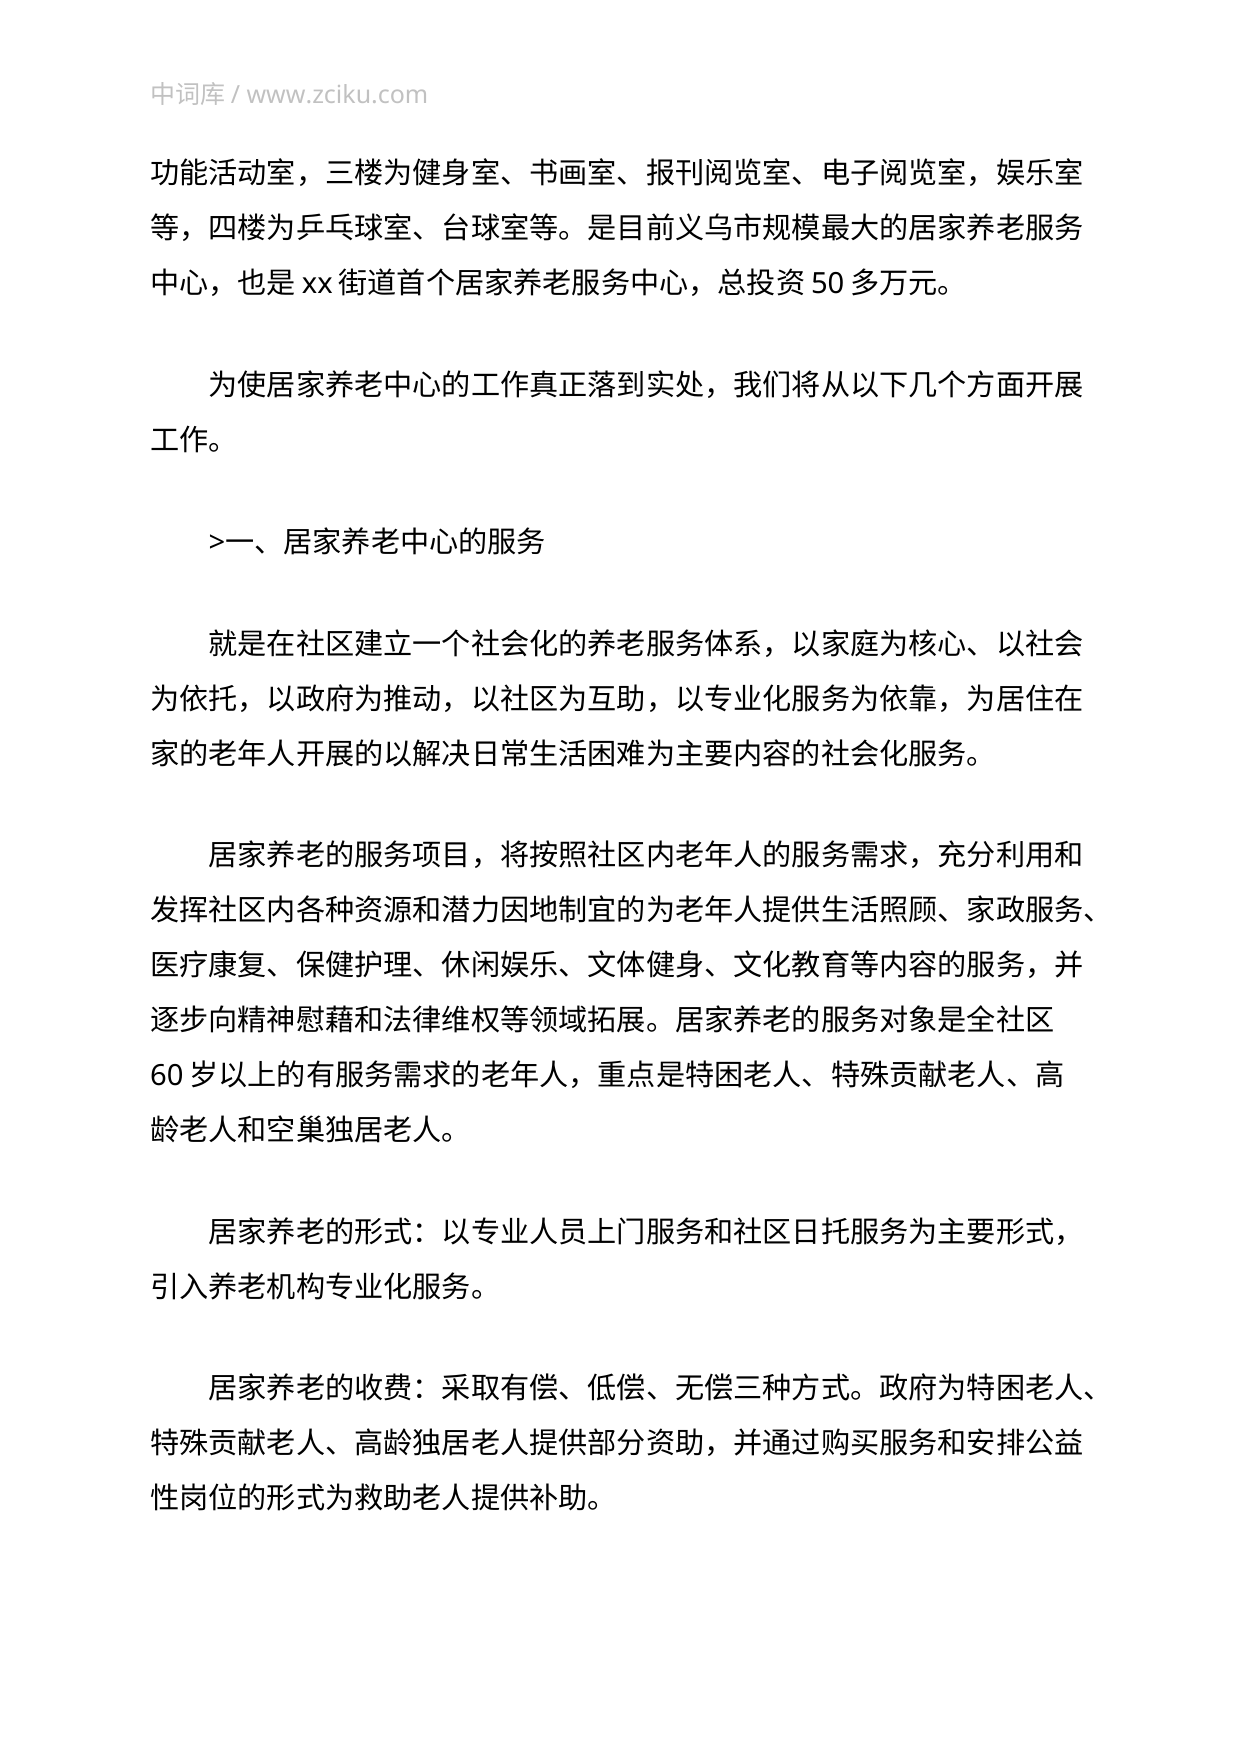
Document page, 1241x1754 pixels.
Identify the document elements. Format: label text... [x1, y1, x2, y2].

text 居家养老的服务项目，将按照社区内老年人的服务需求，充分利用和发挥社区内各种资源和潜力因地制宜的为老年人提供生活照顾、家政服务、医疗康复、保健护理、休闲娱乐、文体健身、文化教育等内容的服务，并逐步向精神慰藉和法律维权等领域拓展。居家养老的服务对象是全社区60岁以上的有服务需求的老年人，重点是特困老人、特殊贡献老人、高龄老人和空巢独居老人。 [150, 832, 1090, 1149]
text 为使居家养老中心的工作真正落到实处，我们将从以下几个方面开展工作。 [150, 362, 1090, 459]
text 就是在社区建立一个社会化的养老服务体系，以家庭为核心、以社会为依托，以政府为推动，以社区为互助，以专业化服务为依靠，为居住在家的老年人开展的以解决日常生活困难为主要内容的社会化服务。 [150, 620, 1090, 772]
text 居家养老的形式：以专业人员上门服务和社区日托服务为主要形式，引入养老机构专业化服务。 [150, 1208, 1090, 1306]
text 居家养老的收费：采取有偿、低偿、无偿三种方式。政府为特困老人、特殊贡献老人、高龄独居老人提供部分资助，并通过购买服务和安排公益性岗位的形式为救助老人提供补助。 [150, 1365, 1090, 1517]
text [150, 150, 1090, 302]
text >一、居家养老中心的服务 [150, 518, 1090, 561]
